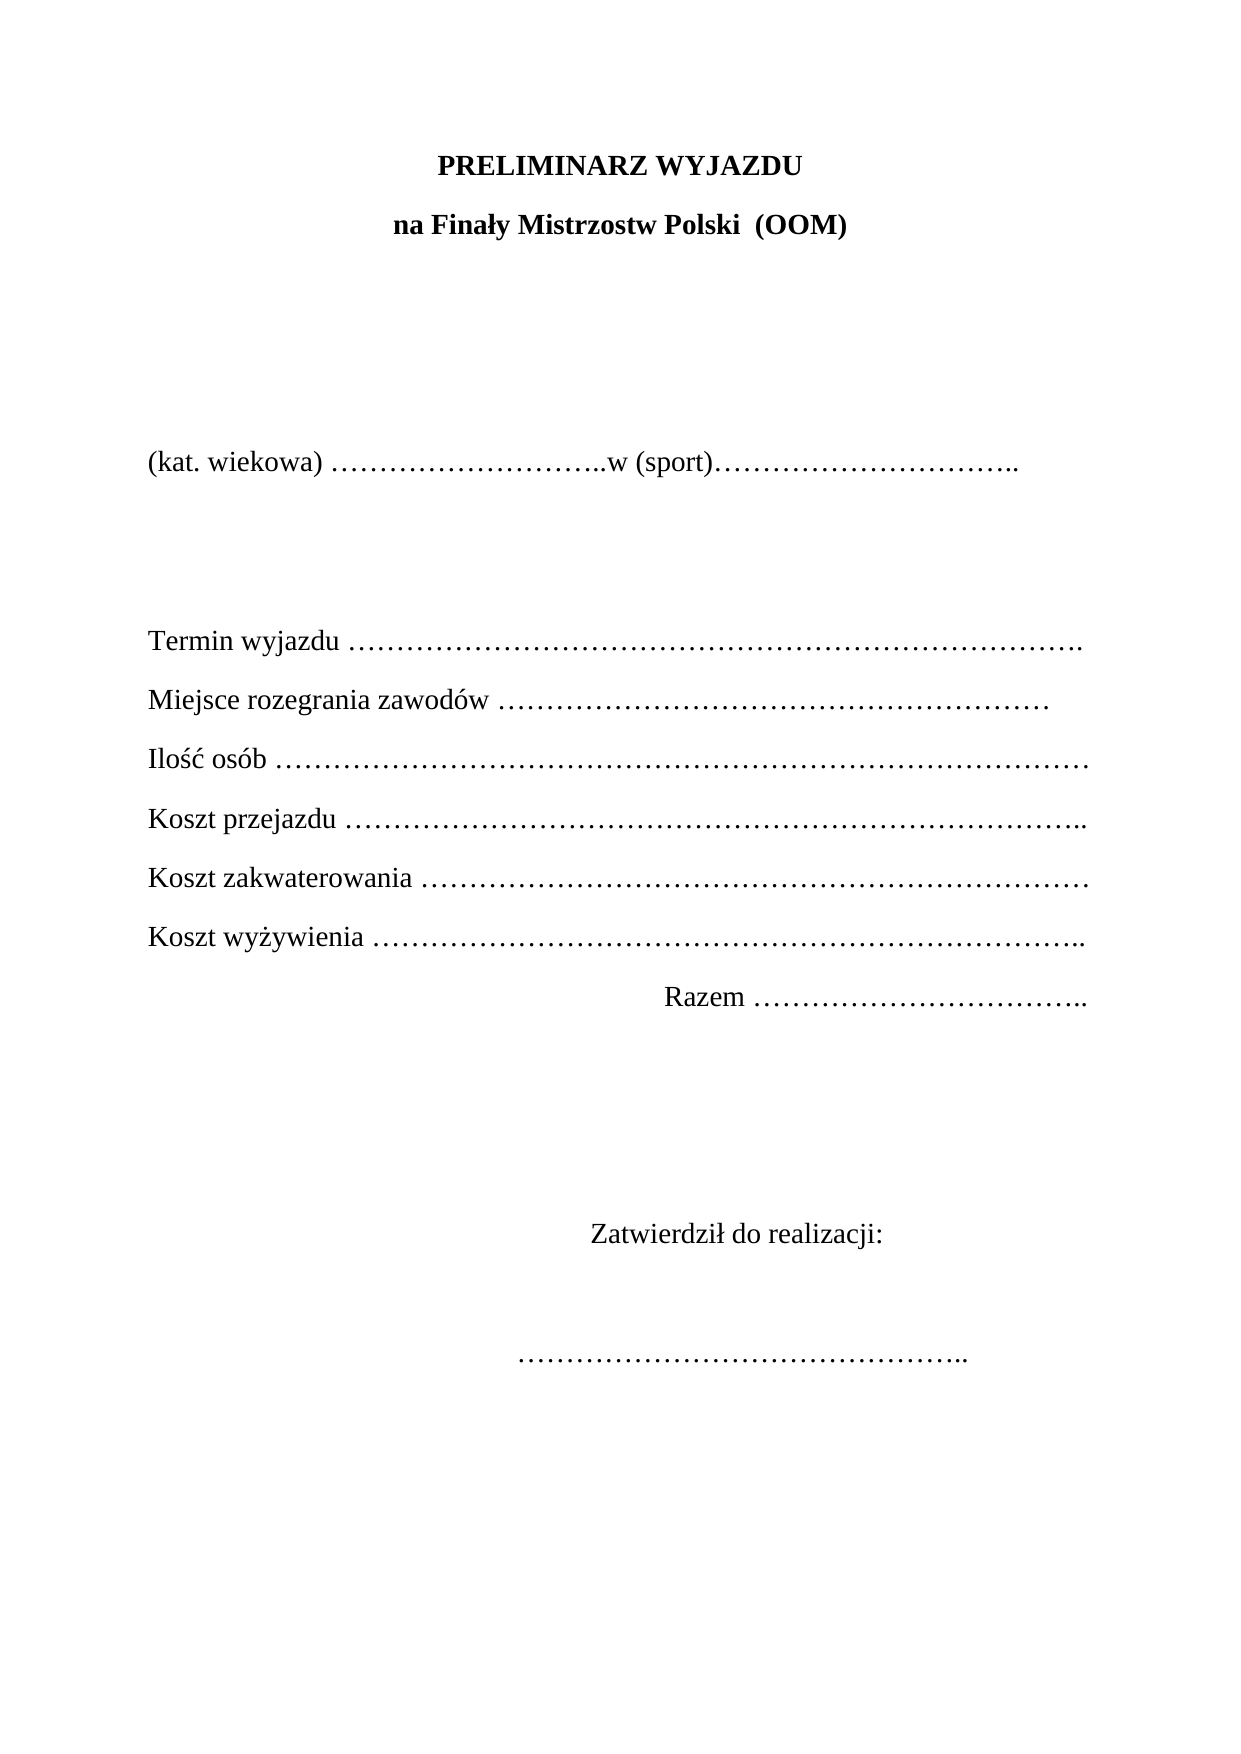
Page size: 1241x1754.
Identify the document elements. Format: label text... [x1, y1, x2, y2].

text na Finały Mistrzostw Polski (OOM) [148, 207, 1093, 241]
text Koszt zakwaterowania …………………………………………………………… [148, 860, 1093, 894]
text (kat. wiekowa) ………………………..w (sport)………………………….. [148, 444, 1093, 478]
text Koszt wyżywienia ……………………………………………………………….. [148, 919, 1093, 953]
text ……………………………………….. [148, 1335, 1093, 1369]
text Miejsce rozegrania zawodów ………………………………………………… [148, 682, 1093, 716]
text Ilość osób ………………………………………………………………………… [148, 741, 1093, 775]
text Razem …………………………….. [148, 979, 1093, 1012]
text Koszt przejazdu ………………………………………………………………….. [148, 801, 1093, 834]
text PRELIMINARZ WYJAZDU [148, 148, 1093, 181]
text Zatwierdził do realizacji: [148, 1216, 1093, 1250]
text Termin wyjazdu …………………………………………………………………. [148, 623, 1093, 656]
